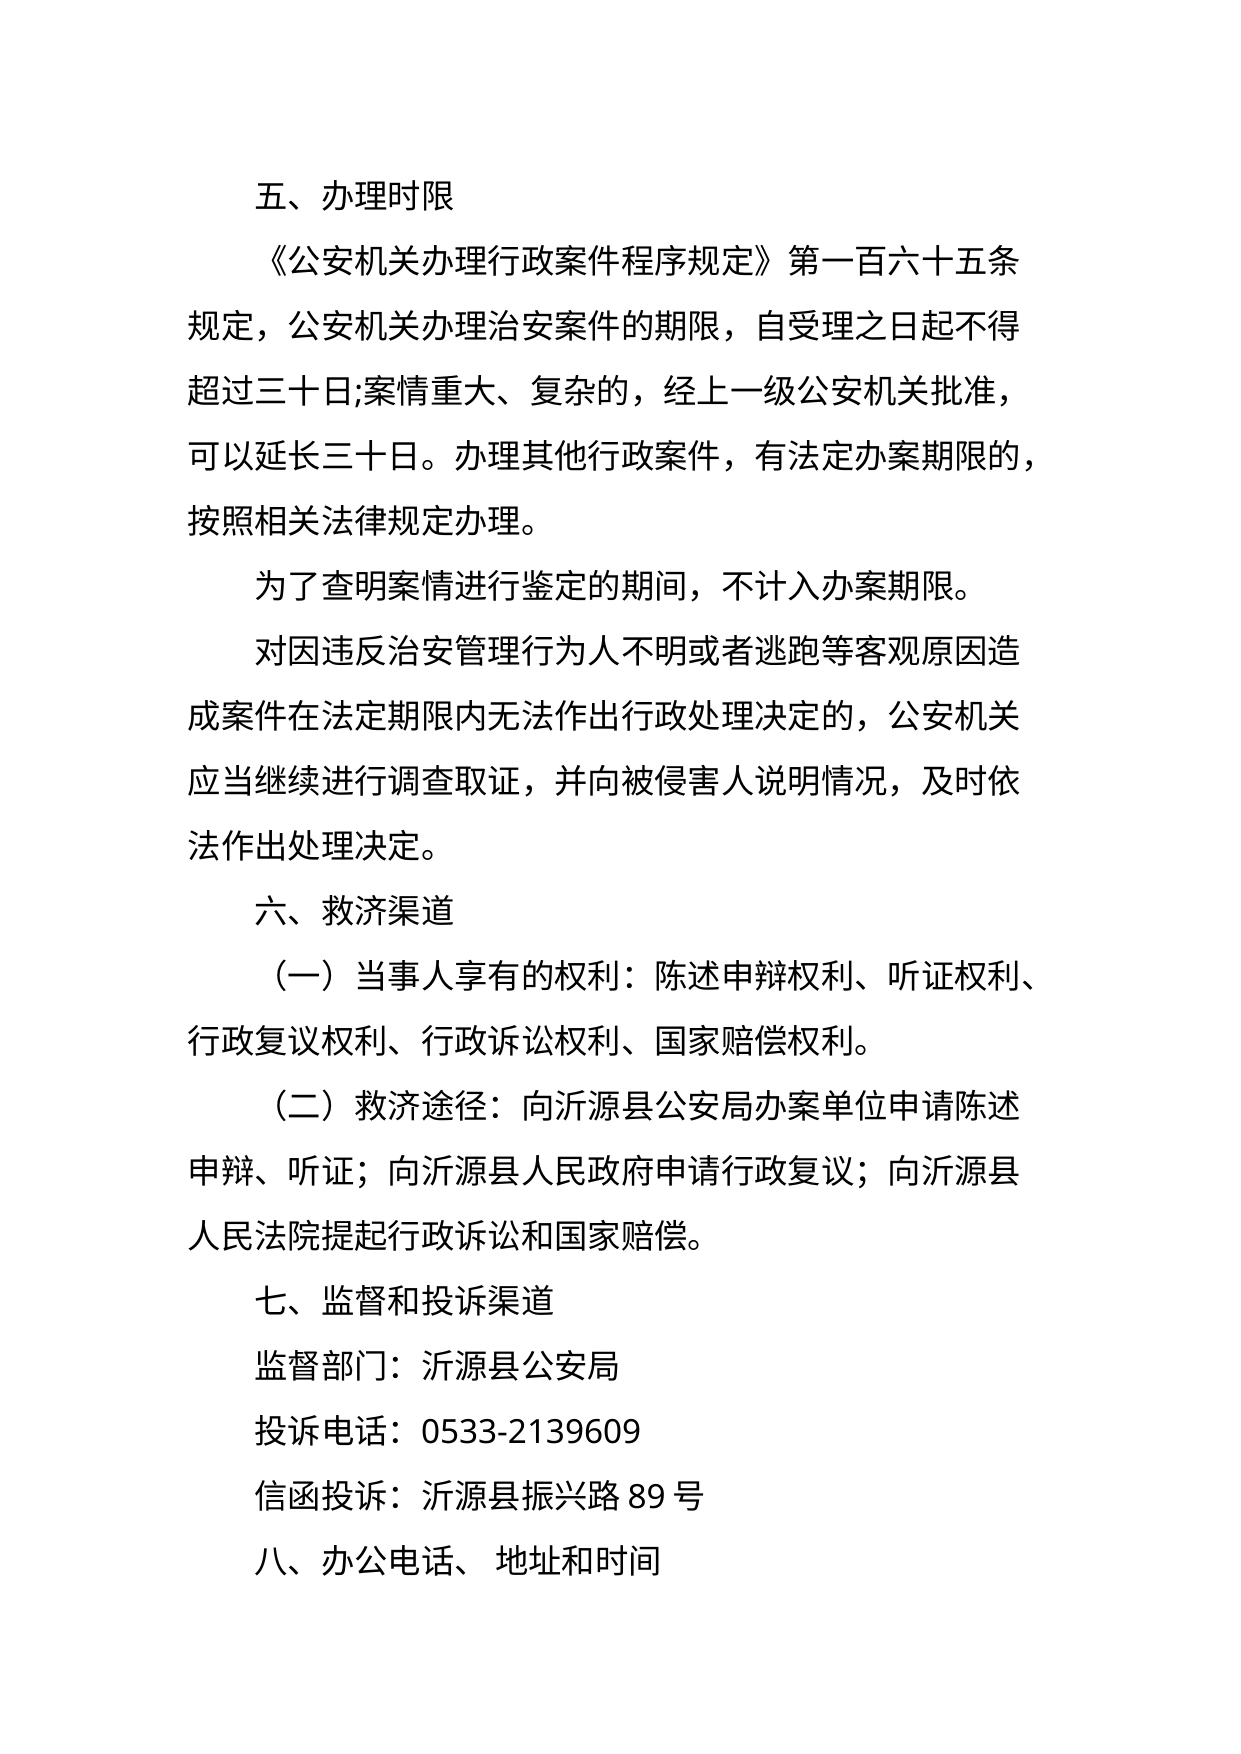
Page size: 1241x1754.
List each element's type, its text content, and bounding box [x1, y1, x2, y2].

text 八、办公电话、 地址和时间 [187, 1527, 1053, 1592]
text 监督部门：沂源县公安局 [187, 1332, 1053, 1397]
text （一）当事人享有的权利：陈述申辩权利、听证权利、行政复议权利、行政诉讼权利、国家赔偿权利。 [187, 942, 1053, 1072]
text （二）救济途径：向沂源县公安局办案单位申请陈述申辩、听证；向沂源县人民政府申请行政复议；向沂源县人民法院提起行政诉讼和国家赔偿。 [187, 1072, 1053, 1267]
text 为了查明案情进行鉴定的期间，不计入办案期限。 [187, 552, 1053, 617]
text 投诉电话：0533-2139609 [187, 1397, 1053, 1462]
text 六、救济渠道 [187, 877, 1053, 942]
text 七、监督和投诉渠道 [187, 1267, 1053, 1332]
text 《公安机关办理行政案件程序规定》第一百六十五条规定，公安机关办理治安案件的期限，自受理之日起不得超过三十日;案情重大、复杂的，经上一级公安机关批准，可以延长三十日。办理其他行政案件，有法定办案期限的，按照相关法律规定办理。 [187, 227, 1053, 552]
text 对因违反治安管理行为人不明或者逃跑等客观原因造成案件在法定期限内无法作出行政处理决定的，公安机关应当继续进行调查取证，并向被侵害人说明情况，及时依法作出处理决定。 [187, 617, 1053, 877]
text 五、办理时限 [187, 162, 1053, 227]
text 信函投诉：沂源县振兴路89号 [187, 1462, 1053, 1527]
